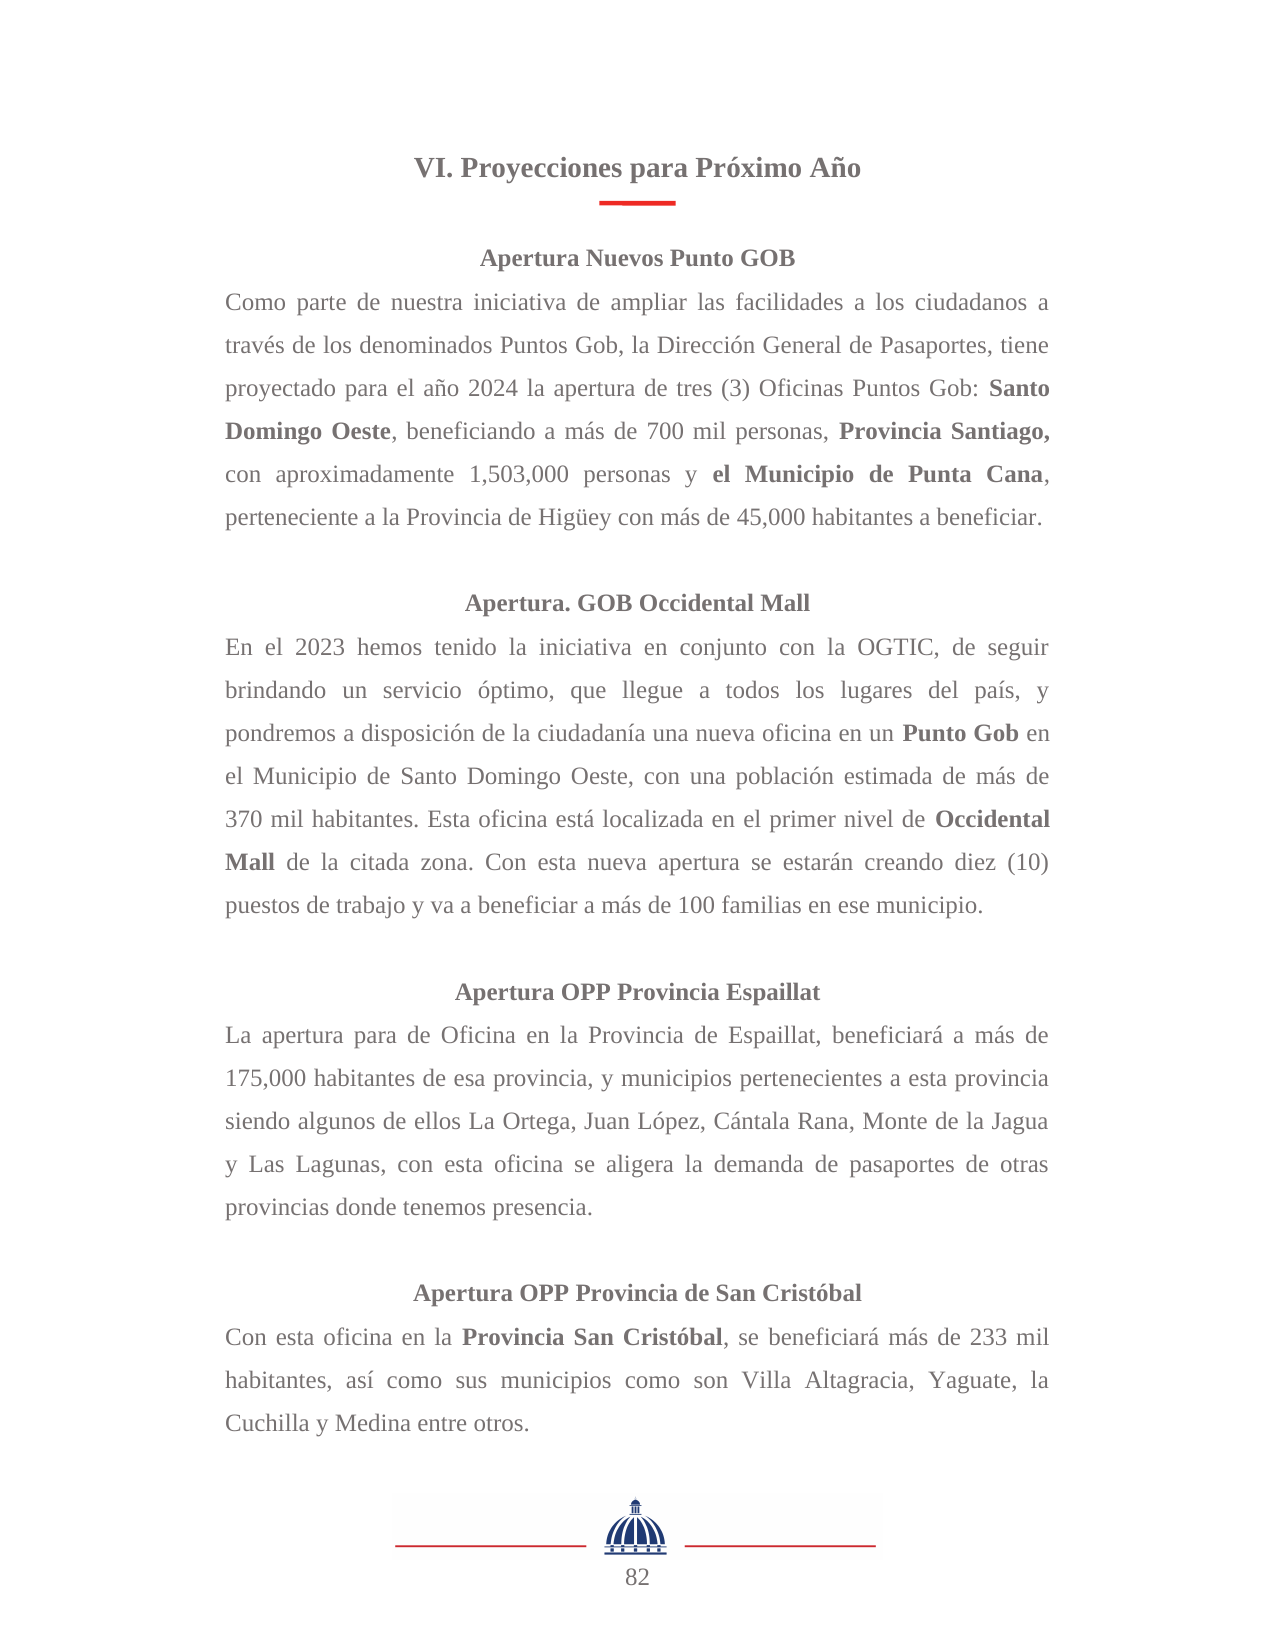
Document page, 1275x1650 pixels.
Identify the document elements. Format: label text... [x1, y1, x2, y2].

text Apertura. GOB Occidental Mall [225, 588, 1050, 617]
picture [391, 1493, 884, 1560]
text Apertura OPP Provincia de San Cristóbal [225, 1278, 1050, 1307]
text La apertura para de Oficina en la Provincia de Espaillat, beneficiará a más de 175,000 habitantes de esa provincia, y municipios pertenecientes a esta provincia siendo algunos de ellos La Ortega, Juan López, Cántala Rana, Monte de la Jagua y Las Lagunas, con esta oficina se aligera la demanda de pasaportes de otras provincias donde tenemos presencia. [225, 1020, 1050, 1221]
text Como parte de nuestra iniciativa de ampliar las facilidades a los ciudadanos a través de los denominados Puntos Gob, la Dirección General de Pasaportes, tiene proyectado para el año 2024 la apertura de tres (3) Oficinas Puntos Gob: Santo Domingo Oeste, beneficiando a más de 700 mil personas, Provincia Santiago, con aproximadamente 1,503,000 personas y el Municipio de Punta Cana, perteneciente a la Provincia de Higüey con más de 45,000 habitantes a beneficiar. [225, 287, 1050, 531]
text Con esta oficina en la Provincia San Cristóbal, se beneficiará más de 233 mil habitantes, así como sus municipios como son Villa Altagracia, Yaguate, la Cuchilla y Medina entre otros. [225, 1322, 1050, 1437]
text Apertura OPP Provincia Espaillat [225, 977, 1050, 1005]
subtitle VI. Proyecciones para Próximo Año [225, 150, 1050, 183]
text En el 2023 hemos tenido la iniciativa en conjunto con la OGTIC, de seguir brindando un servicio óptimo, que llegue a todos los lugares del país, y pondremos a disposición de la ciudadanía una nueva oficina en un Punto Gob en el Municipio de Santo Domingo Oeste, con una población estimada de más de 370 mil habitantes. Esta oficina está localizada en el primer nivel de Occidental Mall de la citada zona. Con esta nueva apertura se estarán creando diez (10) puestos de trabajo y va a beneficiar a más de 100 familias en ese municipio. [225, 632, 1050, 919]
text Apertura Nuevos Punto GOB [225, 243, 1050, 272]
